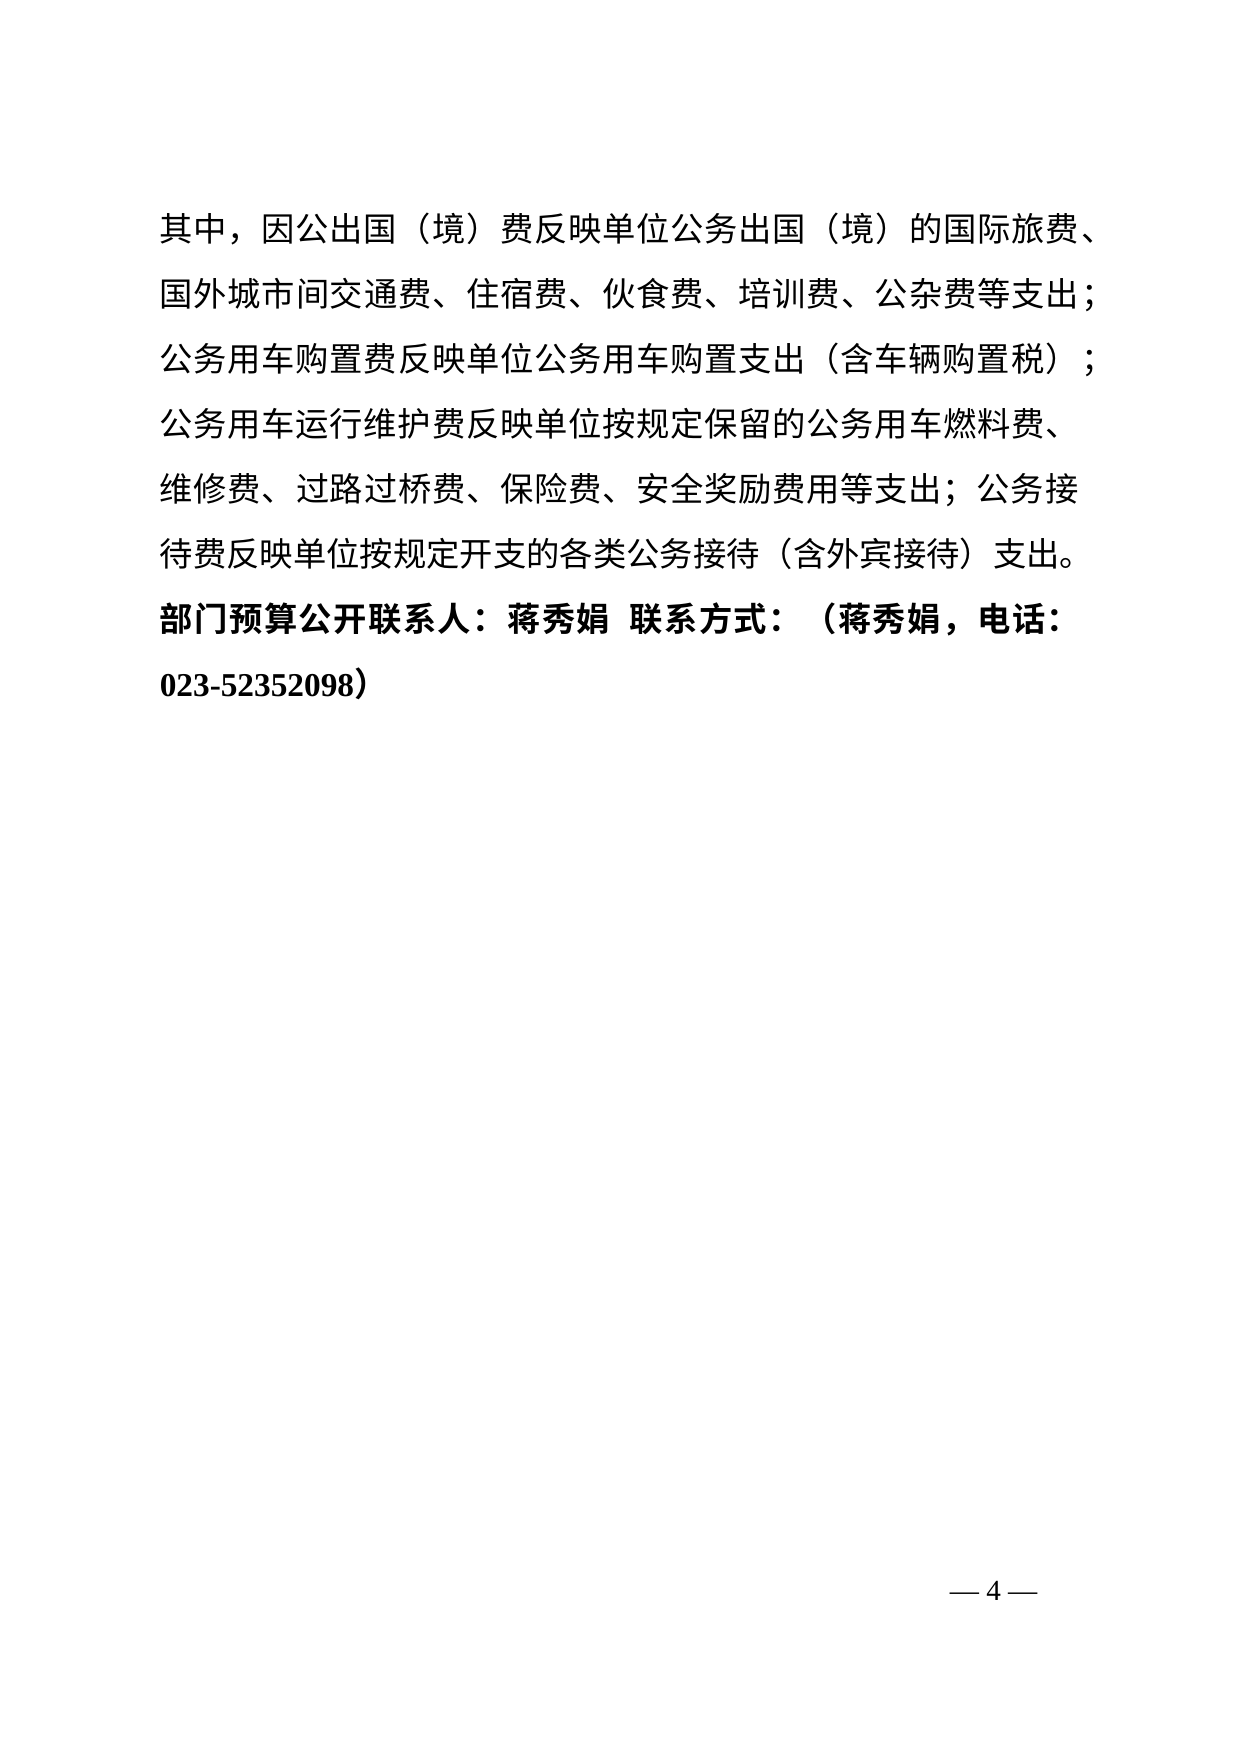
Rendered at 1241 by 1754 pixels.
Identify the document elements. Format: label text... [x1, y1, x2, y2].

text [159, 194, 1081, 584]
text 部门预算公开联系人：蒋秀娟 联系方式：（蒋秀娟，电话：023-52352098） [159, 584, 1081, 714]
